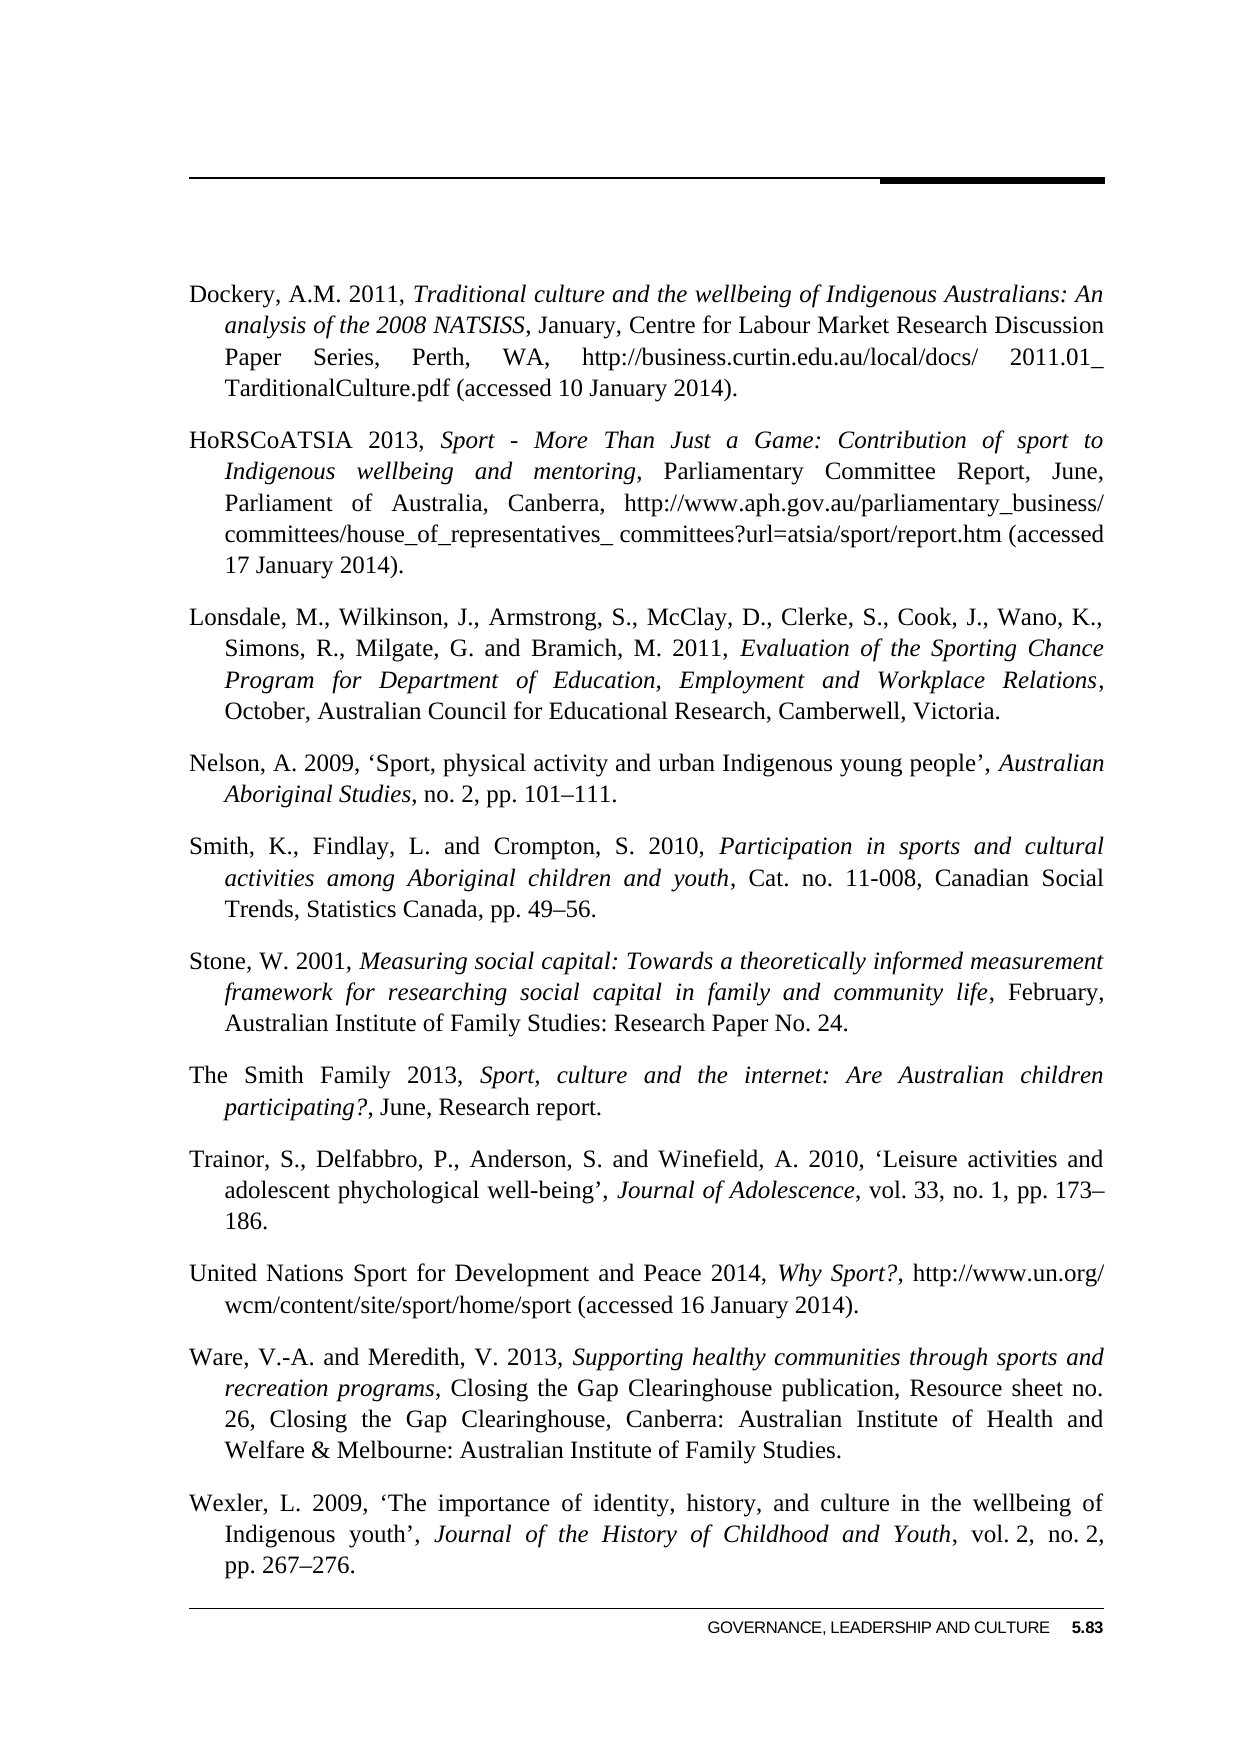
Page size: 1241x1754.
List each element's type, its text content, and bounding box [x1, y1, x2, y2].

text Stone, W. 2001, Measuring social capital: Towards a theoretically informed measurement framework for researching social capital in family and community life, February, Australian Institute of Family Studies: Research Paper No. 24. [189, 943, 1104, 1037]
text The Smith Family 2013, Sport, culture and the internet: Are Australian children participating?, June, Research report. [189, 1058, 1104, 1121]
text Lonsdale, M., Wilkinson, J., Armstrong, S., McClay, D., Clerke, S., Cook, J., Wano, K., Simons, R., Milgate, G. and Bramich, M. 2011, Evaluation of the Sporting Chance Program for Department of Education, Employment and Workplace Relations, October, Australian Council for Educational Research, Camberwell, Victoria. [189, 600, 1104, 725]
text Smith, K., Findlay, L. and Crompton, S. 2010, Participation in sports and cultural activities among Aboriginal children and youth, Cat. no. 11-008, Canadian Social Trends, Statistics Canada, pp. 49–56. [189, 829, 1104, 923]
text Nelson, A. 2009, ‘Sport, physical activity and urban Indigenous young people’, Australian Aboriginal Studies, no. 2, pp. 101–111. [189, 746, 1104, 808]
text HoRSCoATSIA 2013, Sport - More Than Just a Game: Contribution of sport to Indigenous wellbeing and mentoring, Parliamentary Committee Report, June, Parliament of Australia, Canberra, http://www.aph.gov.au/parliamentary_business/ committees/house_of_representatives_ committees?url=atsia/sport/report.htm (accessed 17 January 2014). [189, 423, 1104, 579]
text Trainor, S., Delfabbro, P., Anderson, S. and Winefield, A. 2010, ‘Leisure activities and adolescent phychological well-being’, Journal of Adolescence, vol. 33, no. 1, pp. 173–186. [189, 1141, 1104, 1235]
text Wexler, L. 2009, ‘The importance of identity, history, and culture in the wellbeing of Indigenous youth’, Journal of the History of Childhood and Youth, vol. 2, no. 2, pp. 267–276. [189, 1485, 1104, 1579]
text Dockery, A.M. 2011, Traditional culture and the wellbeing of Indigenous Australians: An analysis of the 2008 NATSISS, January, Centre for Labour Market Research Discussion Paper Series, Perth, WA, http://business.curtin.edu.au/local/docs/ 2011.01_ TarditionalCulture.pdf (accessed 10 January 2014). [189, 277, 1104, 402]
text Ware, V.-A. and Meredith, V. 2013, Supporting healthy communities through sports and recreation programs, Closing the Gap Clearinghouse publication, Resource sheet no. 26, Closing the Gap Clearinghouse, Canberra: Australian Institute of Health and Welfare & Melbourne: Australian Institute of Family Studies. [189, 1339, 1104, 1464]
text United Nations Sport for Development and Peace 2014, Why Sport?, http://www.un.org/ wcm/content/site/sport/home/sport (accessed 16 January 2014). [189, 1256, 1104, 1318]
